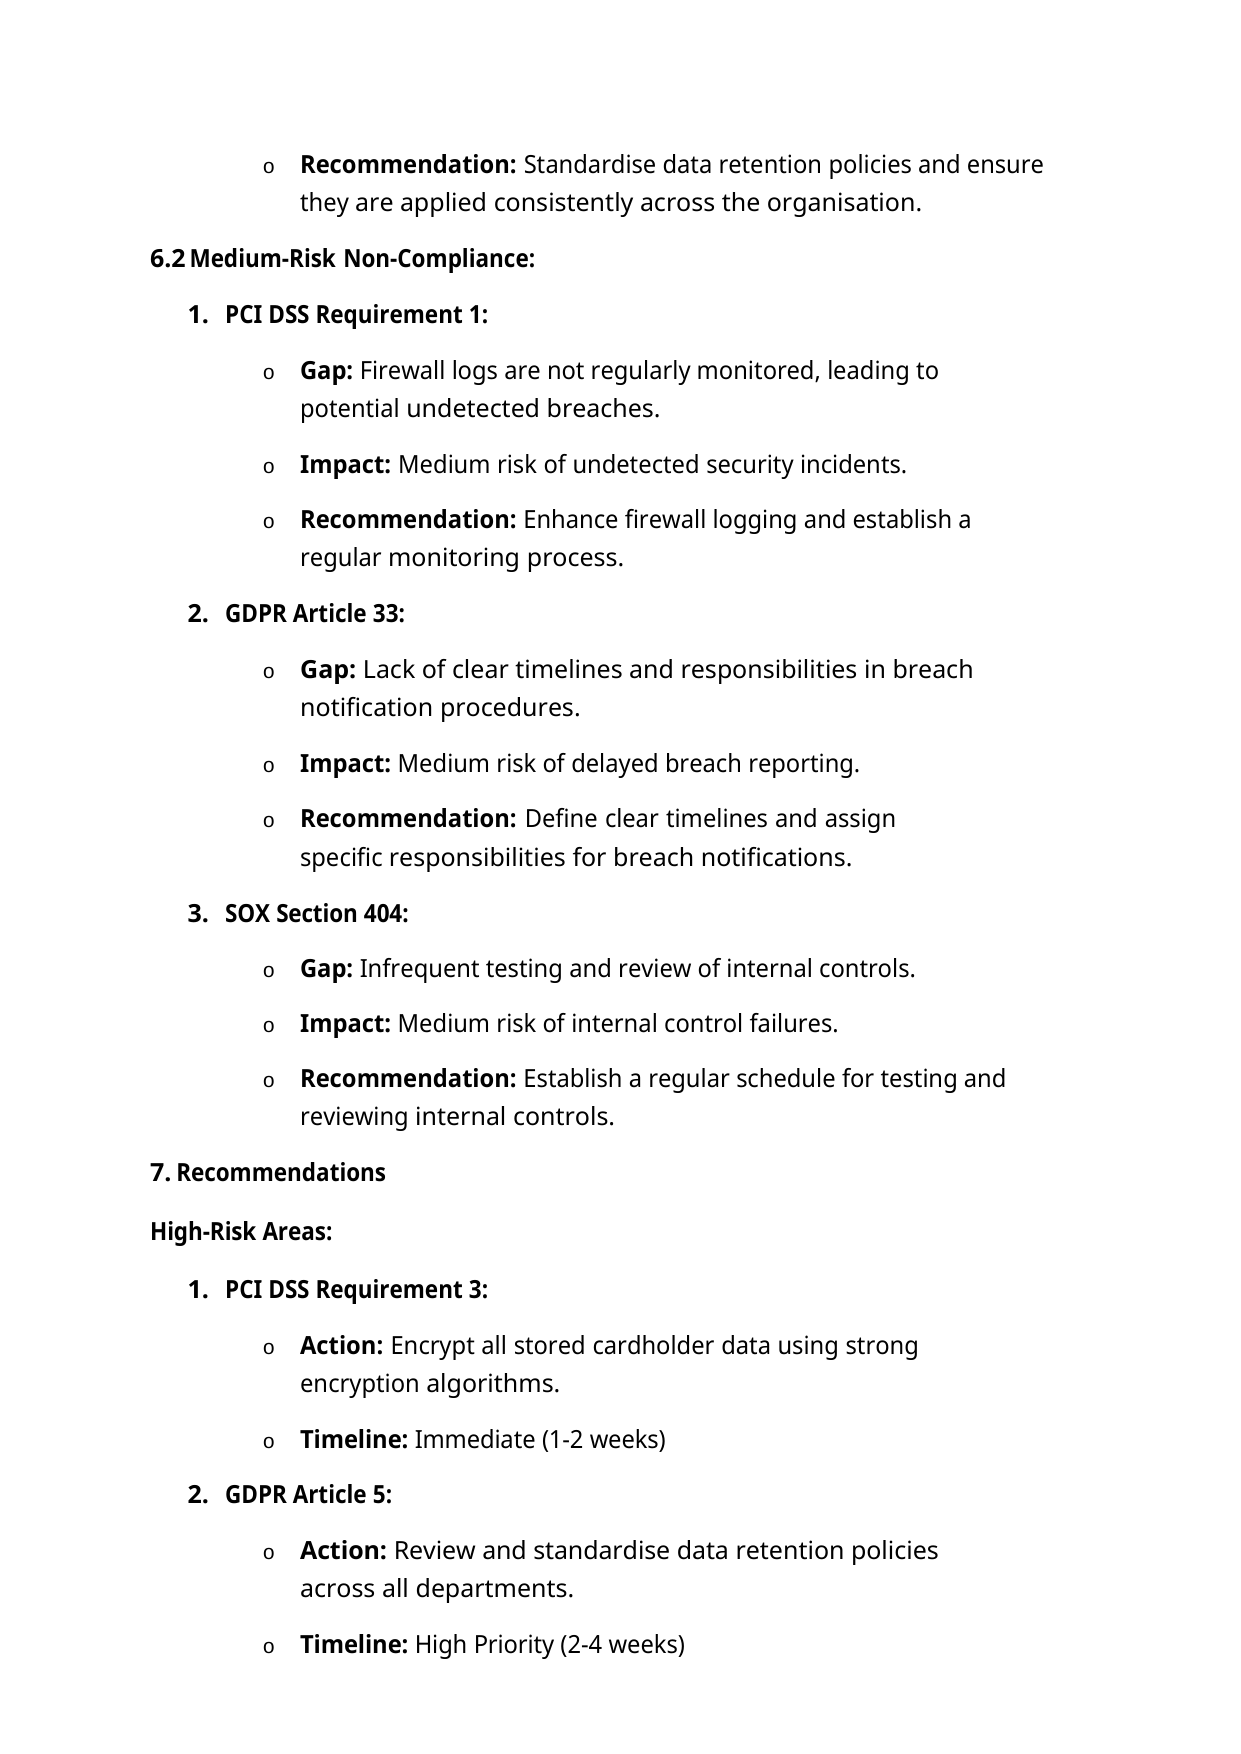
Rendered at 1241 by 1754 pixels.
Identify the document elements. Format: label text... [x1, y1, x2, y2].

subtitle GDPR Article 33: [187, 596, 1103, 629]
list Recommendation: Standardise data retention policies and ensure they are applied consistently across the organisation. [262, 147, 1069, 219]
subtitle SOX Section 404: [187, 895, 1103, 929]
list Recommendation: Establish a regular schedule for testing and reviewing internal controls. [262, 1061, 1085, 1133]
list Gap: Lack of clear timelines and responsibilities in breach notiﬁcation procedures. [262, 651, 1051, 724]
subtitle GDPR Article 5: [187, 1477, 1103, 1511]
list PCI DSS Requirement 1: [187, 297, 1103, 331]
list Action: Review and standardise data retention policies across all departments. [262, 1533, 996, 1604]
list Gap: Infrequent testing and review of internal controls. [262, 951, 1103, 985]
list Recommendation: Enhance ﬁrewall logging and establish a regular monitoring process. [262, 502, 1025, 573]
list Timeline: High Priority (2-4 weeks) [262, 1626, 1103, 1660]
subtitle Medium-Risk Non-Compliance: [150, 241, 1103, 275]
list Action: Encrypt all stored cardholder data using strong encryption algorithms. [262, 1328, 1008, 1399]
list Impact: Medium risk of internal control failures. [262, 1006, 1103, 1040]
list PCI DSS Requirement 3: [187, 1272, 1103, 1306]
list Timeline: Immediate (1-2 weeks) [262, 1421, 1103, 1456]
subtitle Recommendations High-Risk Areas: [150, 1155, 393, 1247]
list Impact: Medium risk of delayed breach reporting. [262, 746, 1103, 780]
list Impact: Medium risk of undetected security incidents. [262, 447, 1103, 481]
list Gap: Firewall logs are not regularly monitored, leading to potential undetected breaches. [262, 353, 1007, 424]
list Recommendation: Deﬁne clear timelines and assign speciﬁc responsibilities for breach notiﬁcations. [262, 801, 962, 873]
